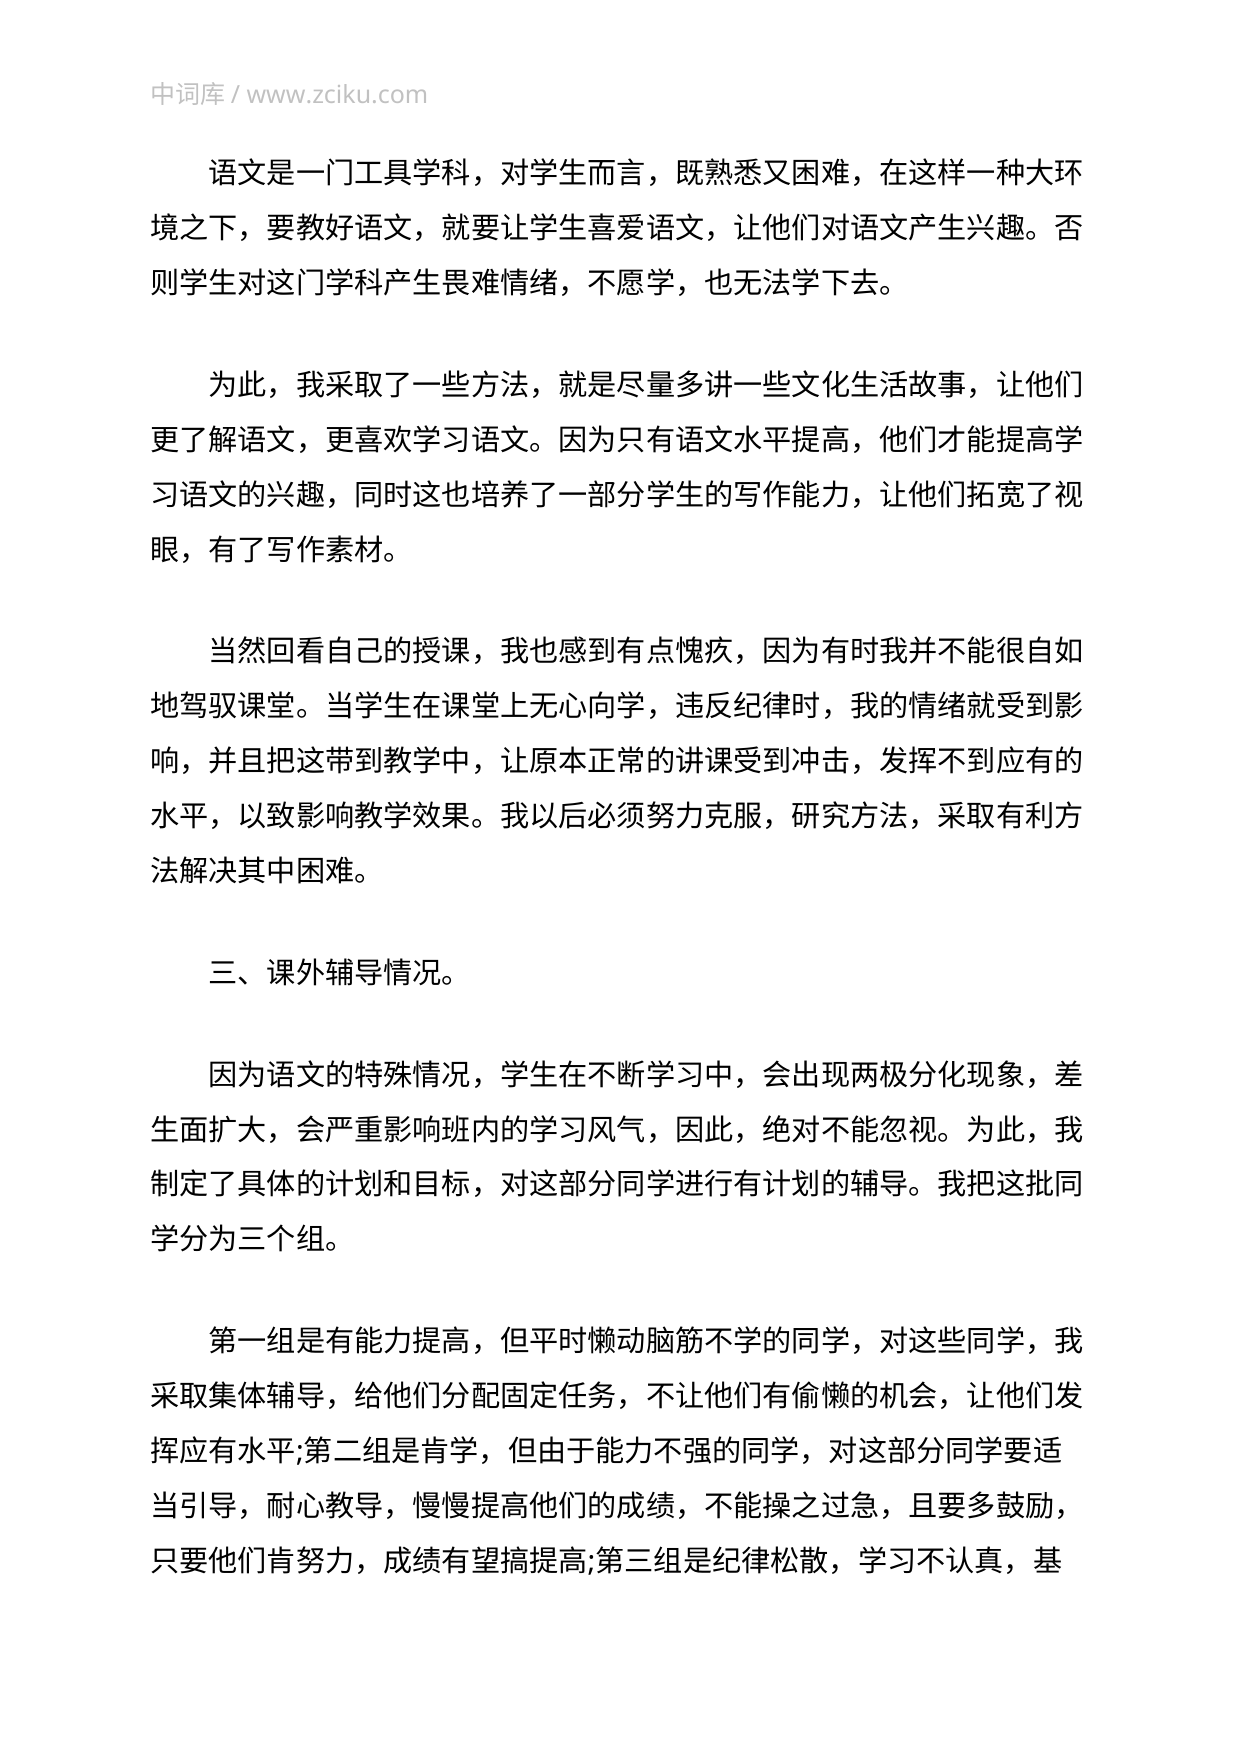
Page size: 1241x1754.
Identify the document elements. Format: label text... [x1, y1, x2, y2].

text 当然回看自己的授课，我也感到有点愧疚，因为有时我并不能很自如地驾驭课堂。当学生在课堂上无心向学，违反纪律时，我的情绪就受到影响，并且把这带到教学中，让原本正常的讲课受到冲击，发挥不到应有的水平，以致影响教学效果。我以后必须努力克服，研究方法，采取有利方法解决其中困难。 [150, 628, 1090, 890]
text 三、课外辅导情况。 [150, 949, 1090, 992]
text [150, 1318, 1090, 1580]
text 为此，我采取了一些方法，就是尽量多讲一些文化生活故事，让他们更了解语文，更喜欢学习语文。因为只有语文水平提高，他们才能提高学习语文的兴趣，同时这也培养了一部分学生的写作能力，让他们拓宽了视眼，有了写作素材。 [150, 362, 1090, 568]
text 语文是一门工具学科，对学生而言，既熟悉又困难，在这样一种大环境之下，要教好语文，就要让学生喜爱语文，让他们对语文产生兴趣。否则学生对这门学科产生畏难情绪，不愿学，也无法学下去。 [150, 150, 1090, 302]
text 因为语文的特殊情况，学生在不断学习中，会出现两极分化现象，差生面扩大，会严重影响班内的学习风气，因此，绝对不能忽视。为此，我制定了具体的计划和目标，对这部分同学进行有计划的辅导。我把这批同学分为三个组。 [150, 1051, 1090, 1258]
